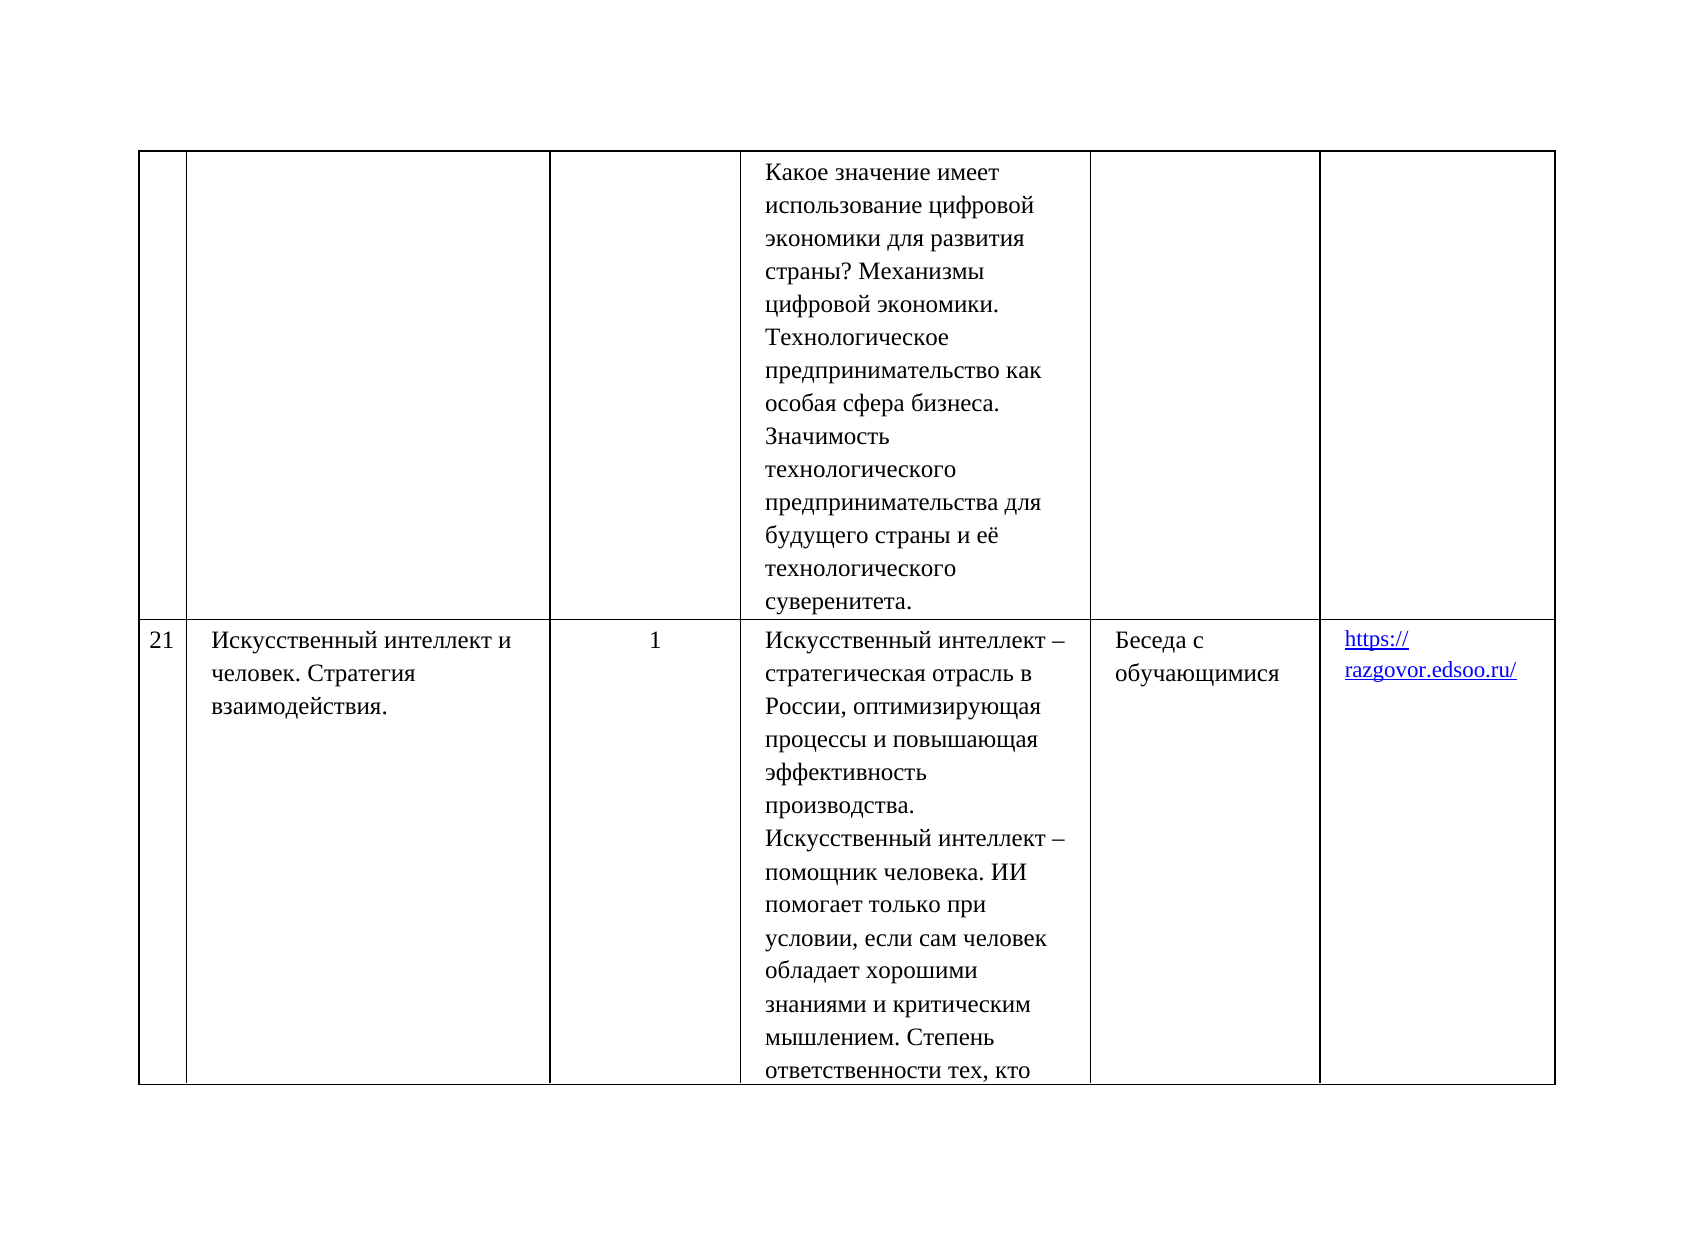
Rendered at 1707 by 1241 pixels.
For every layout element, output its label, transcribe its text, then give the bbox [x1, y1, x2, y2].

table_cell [1321, 152, 1554, 619]
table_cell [1091, 620, 1319, 1083]
table_cell 1 [551, 620, 740, 1083]
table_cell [1091, 152, 1319, 619]
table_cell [187, 152, 549, 619]
table_cell 20 [140, 152, 186, 619]
table_cell 21 [140, 620, 186, 1083]
table_cell 1 [551, 152, 740, 619]
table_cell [741, 620, 1090, 1083]
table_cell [1321, 620, 1554, 1083]
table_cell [187, 620, 549, 1083]
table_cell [741, 152, 1090, 619]
